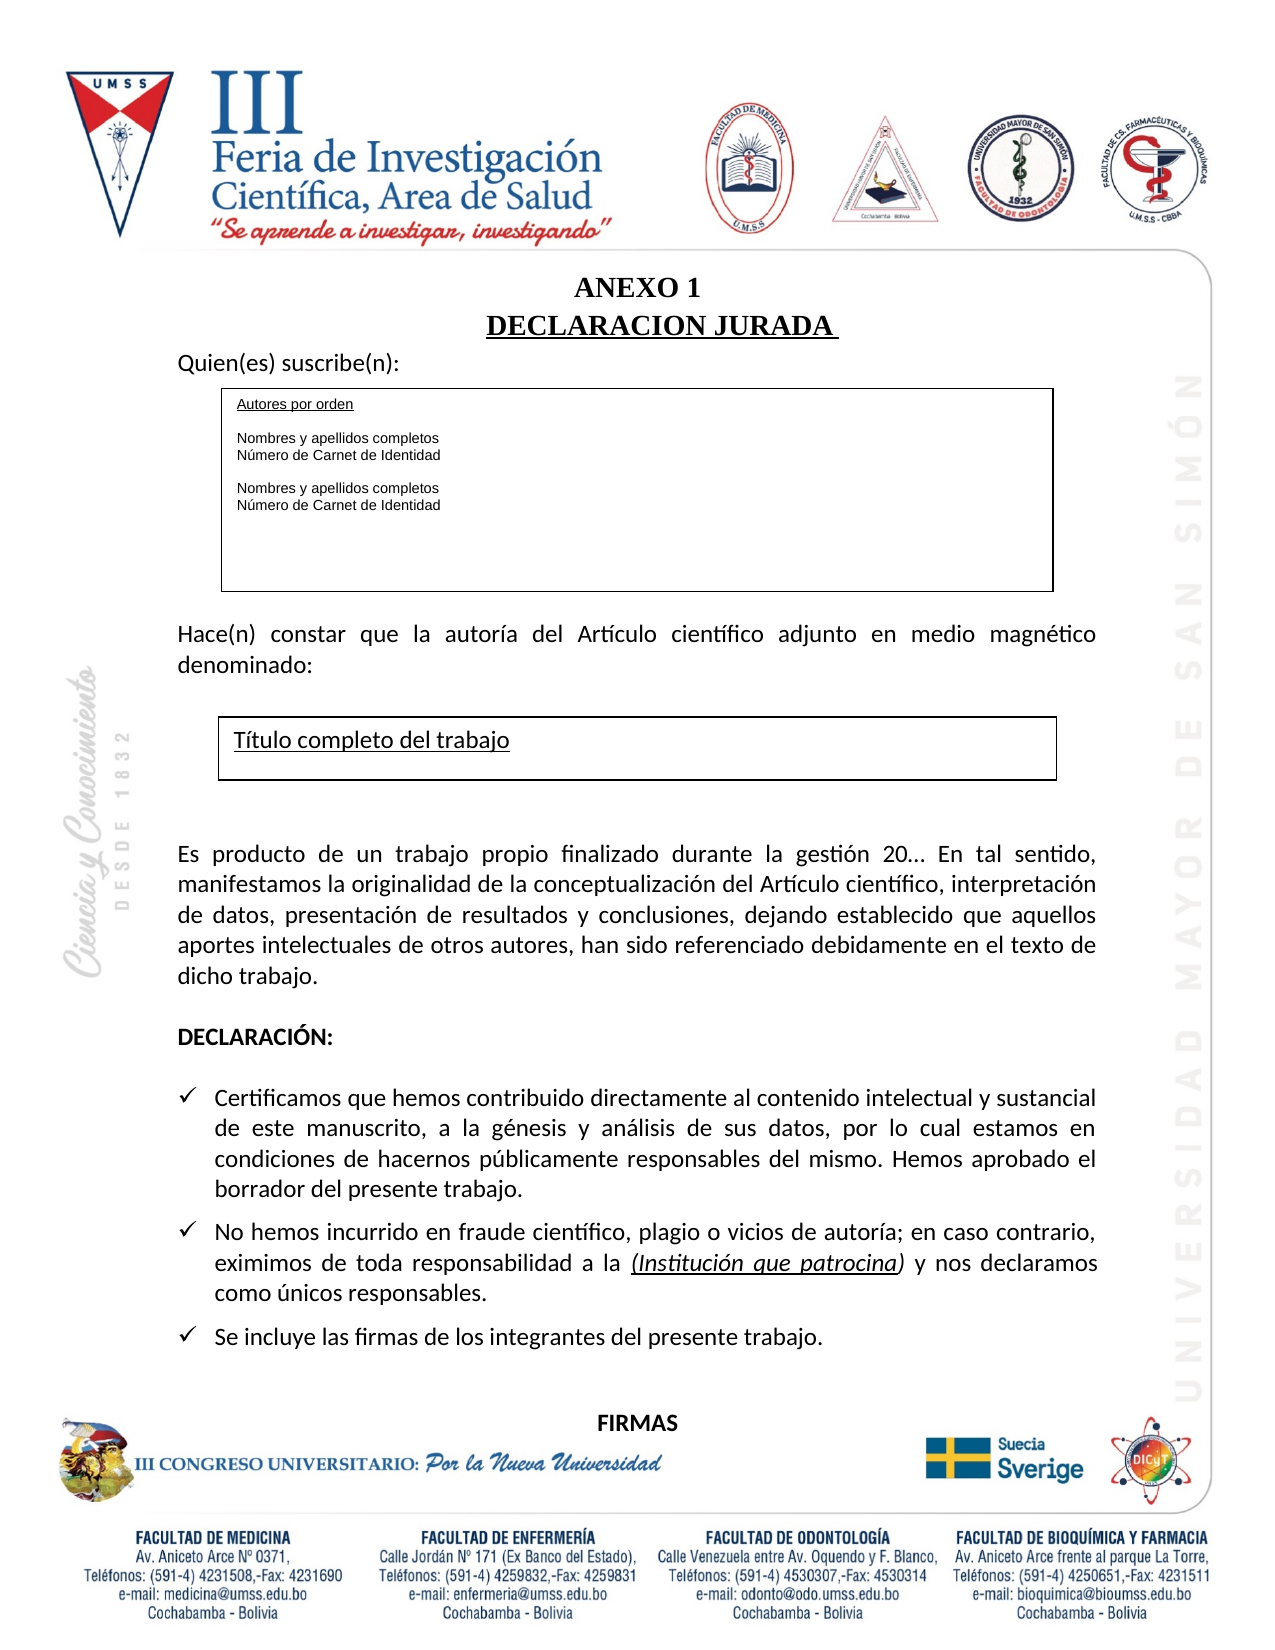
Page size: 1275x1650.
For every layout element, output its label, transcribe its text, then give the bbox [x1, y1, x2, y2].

text DECLARACIÓN: [177, 1021, 1098, 1051]
text Es producto de un trabajo propio finalizado durante la gestión 20… En tal sentido, manifestamos la originalidad de la conceptualización del Artículo científico, interpretación de datos, presentación de resultados y conclusiones, dejando establecido que aquellos aportes intelectuales de otros autores, han sido referenciado debidamente en el texto de dicho trabajo. [177, 838, 1098, 990]
text DECLARACION JURADA [222, 308, 1098, 342]
picture [3, 3, 1275, 1649]
list No hemos incurrido en fraude científico, plagio o vicios de autoría; en caso contrario, eximimos de toda responsabilidad a la (Institución que patrocina) y nos declaramos como únicos responsables. [177, 1217, 1098, 1308]
text Quien(es) suscribe(n): [177, 347, 1098, 377]
list Certificamos que hemos contribuido directamente al contenido intelectual y sustancial de este manuscrito, a la génesis y análisis de sus datos, por lo cual estamos en condiciones de hacernos públicamente responsables del mismo. Hemos aprobado el borrador del presente trabajo. [177, 1082, 1098, 1204]
text FIRMAS [177, 1407, 1098, 1437]
text Hace(n) constar que la autoría del Artículo científico adjunto en medio magnético denominado: [177, 619, 1098, 680]
list Se incluye las firmas de los integrantes del presente trabajo. [177, 1321, 1098, 1351]
text ANEXO 1 [177, 270, 1098, 303]
